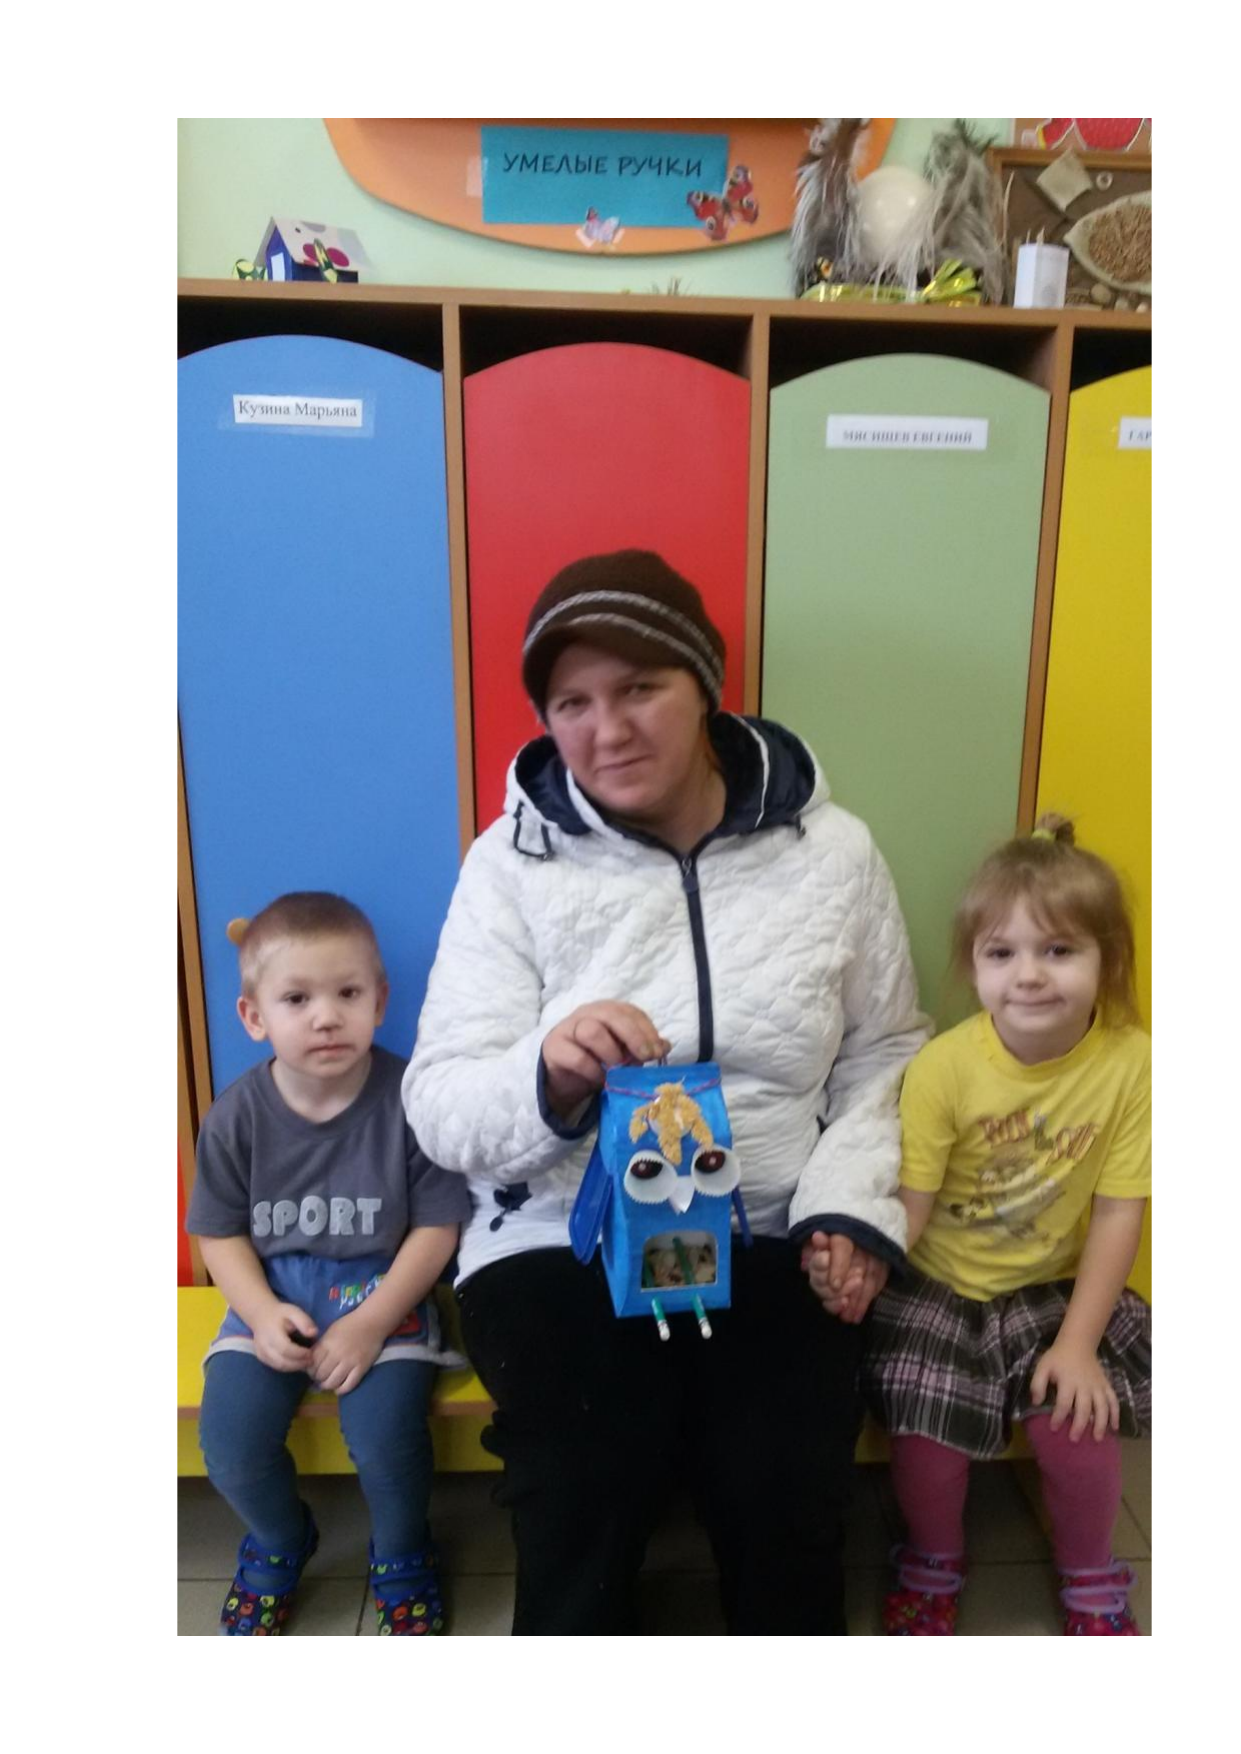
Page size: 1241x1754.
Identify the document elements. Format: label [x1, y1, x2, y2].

picture [177, 118, 1152, 1636]
